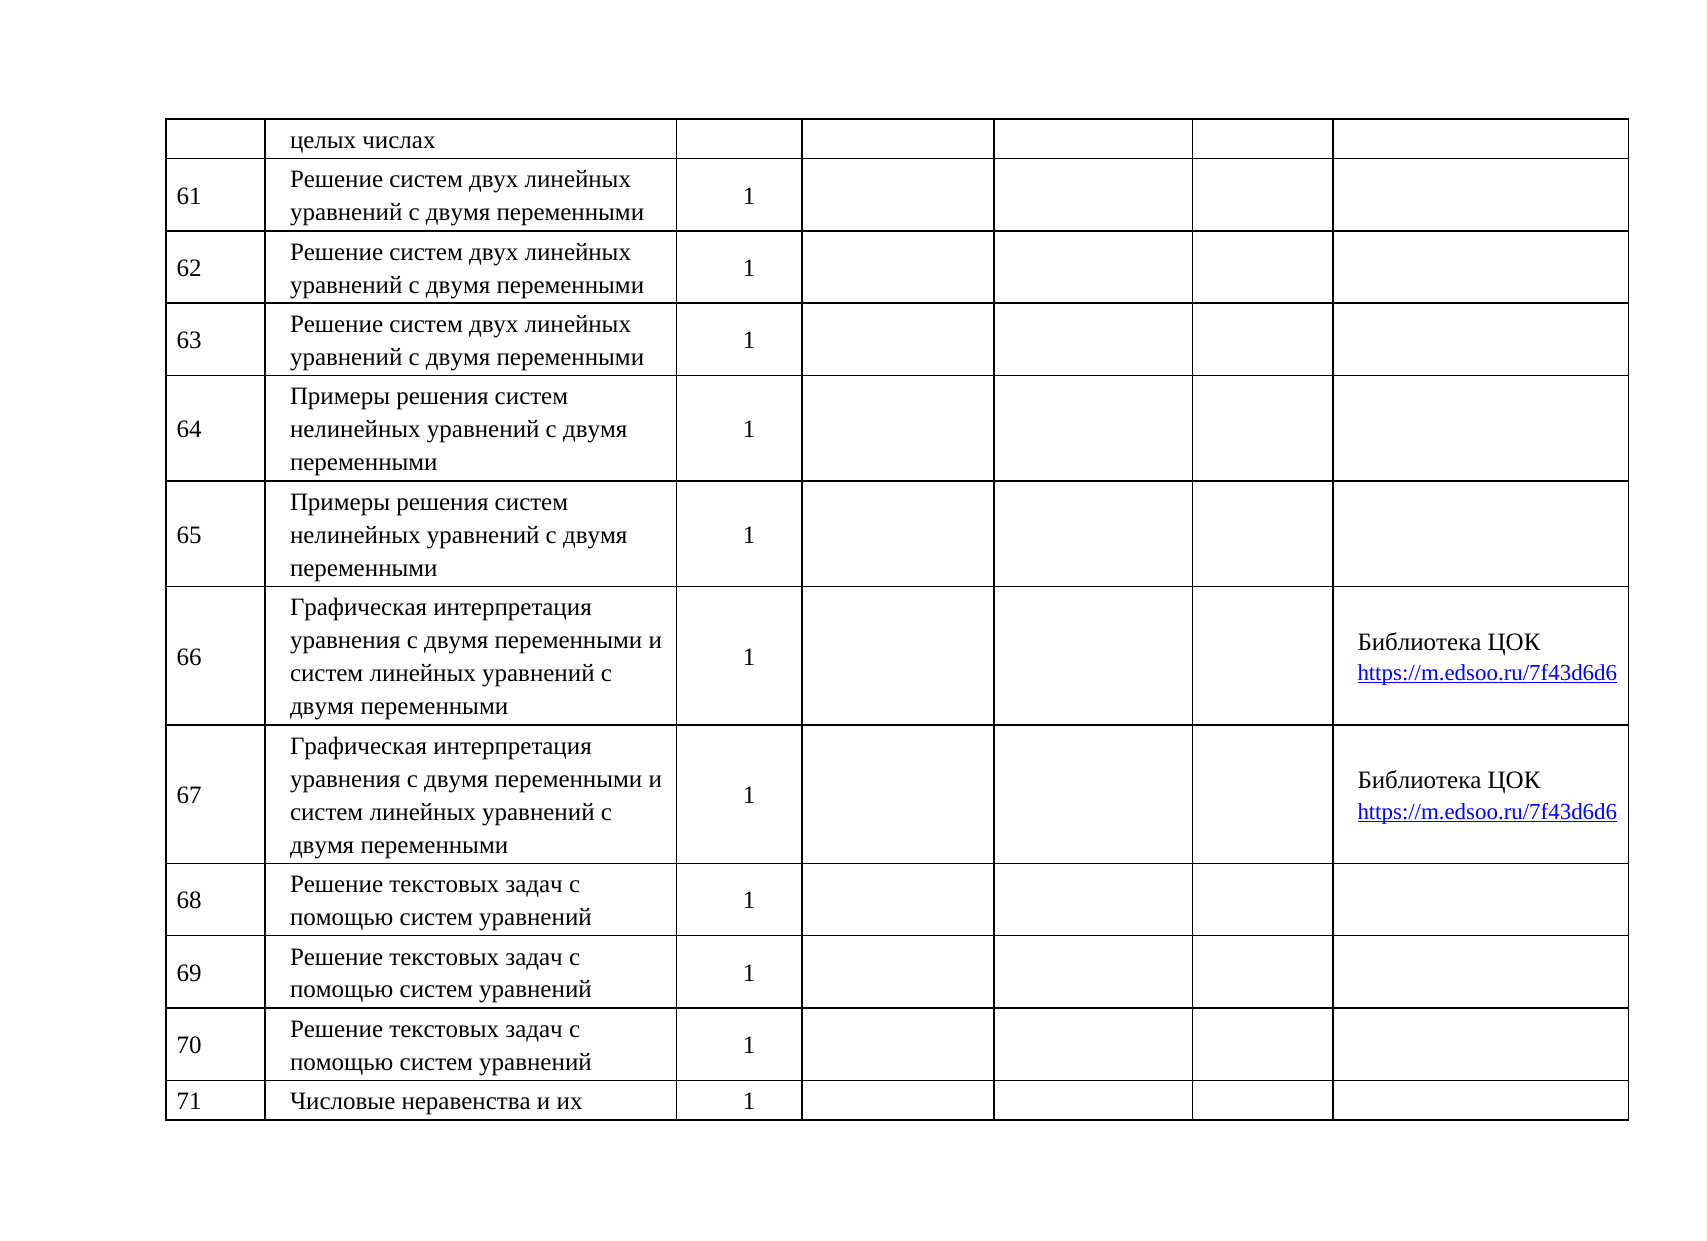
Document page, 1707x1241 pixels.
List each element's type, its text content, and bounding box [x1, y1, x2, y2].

table_cell [1193, 726, 1332, 862]
table_cell [803, 726, 993, 862]
table_cell [1193, 304, 1332, 375]
table_cell [1193, 587, 1332, 724]
table_cell [995, 232, 1192, 302]
table_cell Примеры решения систем нелинейных уравнений с двумя переменными [266, 482, 676, 586]
table_cell 1 [677, 120, 801, 157]
table_cell [1193, 1081, 1332, 1119]
table_cell 68 [167, 864, 264, 935]
table_cell [803, 376, 993, 480]
table_cell [995, 304, 1192, 375]
table_cell 60 [167, 120, 264, 157]
table_cell [1334, 1081, 1628, 1119]
table_cell [995, 1009, 1192, 1079]
table_cell [995, 159, 1192, 230]
table_cell [803, 936, 993, 1007]
table_cell [803, 587, 993, 724]
table_cell 1 [677, 936, 801, 1007]
table_cell Библиотека ЦОК https://m.edsoo.ru/7f43d6d6 [1334, 726, 1628, 862]
table_cell 1 [677, 726, 801, 862]
table_cell [1334, 304, 1628, 375]
table_cell 1 [677, 482, 801, 586]
table_cell [803, 1081, 993, 1119]
table_cell 1 [677, 1009, 801, 1079]
table_cell [995, 936, 1192, 1007]
table_cell 65 [167, 482, 264, 586]
table_cell 63 [167, 304, 264, 375]
table_cell 1 [677, 1081, 801, 1119]
table_cell [995, 376, 1192, 480]
table_cell 69 [167, 936, 264, 1007]
table_cell 66 [167, 587, 264, 724]
table_cell [1334, 376, 1628, 480]
table_cell [995, 864, 1192, 935]
table_cell 1 [677, 232, 801, 302]
table_cell 62 [167, 232, 264, 302]
table_cell [1334, 864, 1628, 935]
table_cell 67 [167, 726, 264, 862]
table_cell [266, 120, 676, 157]
table_cell [803, 304, 993, 375]
table_cell Решение систем двух линейных уравнений с двумя переменными [266, 232, 676, 302]
table_cell 1 [677, 304, 801, 375]
table_cell Графическая интерпретация уравнения с двумя переменными и систем линейных уравнений с двумя переменными [266, 726, 676, 862]
table_cell [1334, 1009, 1628, 1079]
table_cell [803, 120, 993, 157]
table_cell Решение текстовых задач с помощью систем уравнений [266, 864, 676, 935]
table_cell 1 [677, 864, 801, 935]
table_cell Решение систем двух линейных уравнений с двумя переменными [266, 304, 676, 375]
table_cell [995, 587, 1192, 724]
table_cell 1 [677, 376, 801, 480]
table_cell [995, 482, 1192, 586]
table_cell [1334, 159, 1628, 230]
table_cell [266, 1081, 676, 1119]
table_cell [1193, 120, 1332, 157]
table_cell [995, 1081, 1192, 1119]
table_cell [803, 864, 993, 935]
table_cell [803, 1009, 993, 1079]
table_cell [1334, 936, 1628, 1007]
table_cell 70 [167, 1009, 264, 1079]
table_cell 61 [167, 159, 264, 230]
table_cell [1334, 232, 1628, 302]
table_cell [995, 120, 1192, 157]
table_cell Графическая интерпретация уравнения с двумя переменными и систем линейных уравнений с двумя переменными [266, 587, 676, 724]
table_cell 71 [167, 1081, 264, 1119]
table_cell [1193, 159, 1332, 230]
table_cell [1193, 864, 1332, 935]
table_cell 1 [677, 587, 801, 724]
table_cell [1334, 120, 1628, 157]
table_cell [1193, 376, 1332, 480]
table_cell Решение текстовых задач с помощью систем уравнений [266, 1009, 676, 1079]
table_cell [803, 232, 993, 302]
table_cell [803, 159, 993, 230]
table_cell [995, 726, 1192, 862]
table_cell [1193, 936, 1332, 1007]
table_cell 1 [677, 159, 801, 230]
table_cell [1193, 1009, 1332, 1079]
table_cell [1193, 482, 1332, 586]
table_cell [1334, 482, 1628, 586]
table_cell Решение текстовых задач с помощью систем уравнений [266, 936, 676, 1007]
table_cell Библиотека ЦОК https://m.edsoo.ru/7f43d6d6 [1334, 587, 1628, 724]
table_cell Решение систем двух линейных уравнений с двумя переменными [266, 159, 676, 230]
table_cell 64 [167, 376, 264, 480]
table_cell [803, 482, 993, 586]
table_cell [1193, 232, 1332, 302]
table_cell Примеры решения систем нелинейных уравнений с двумя переменными [266, 376, 676, 480]
